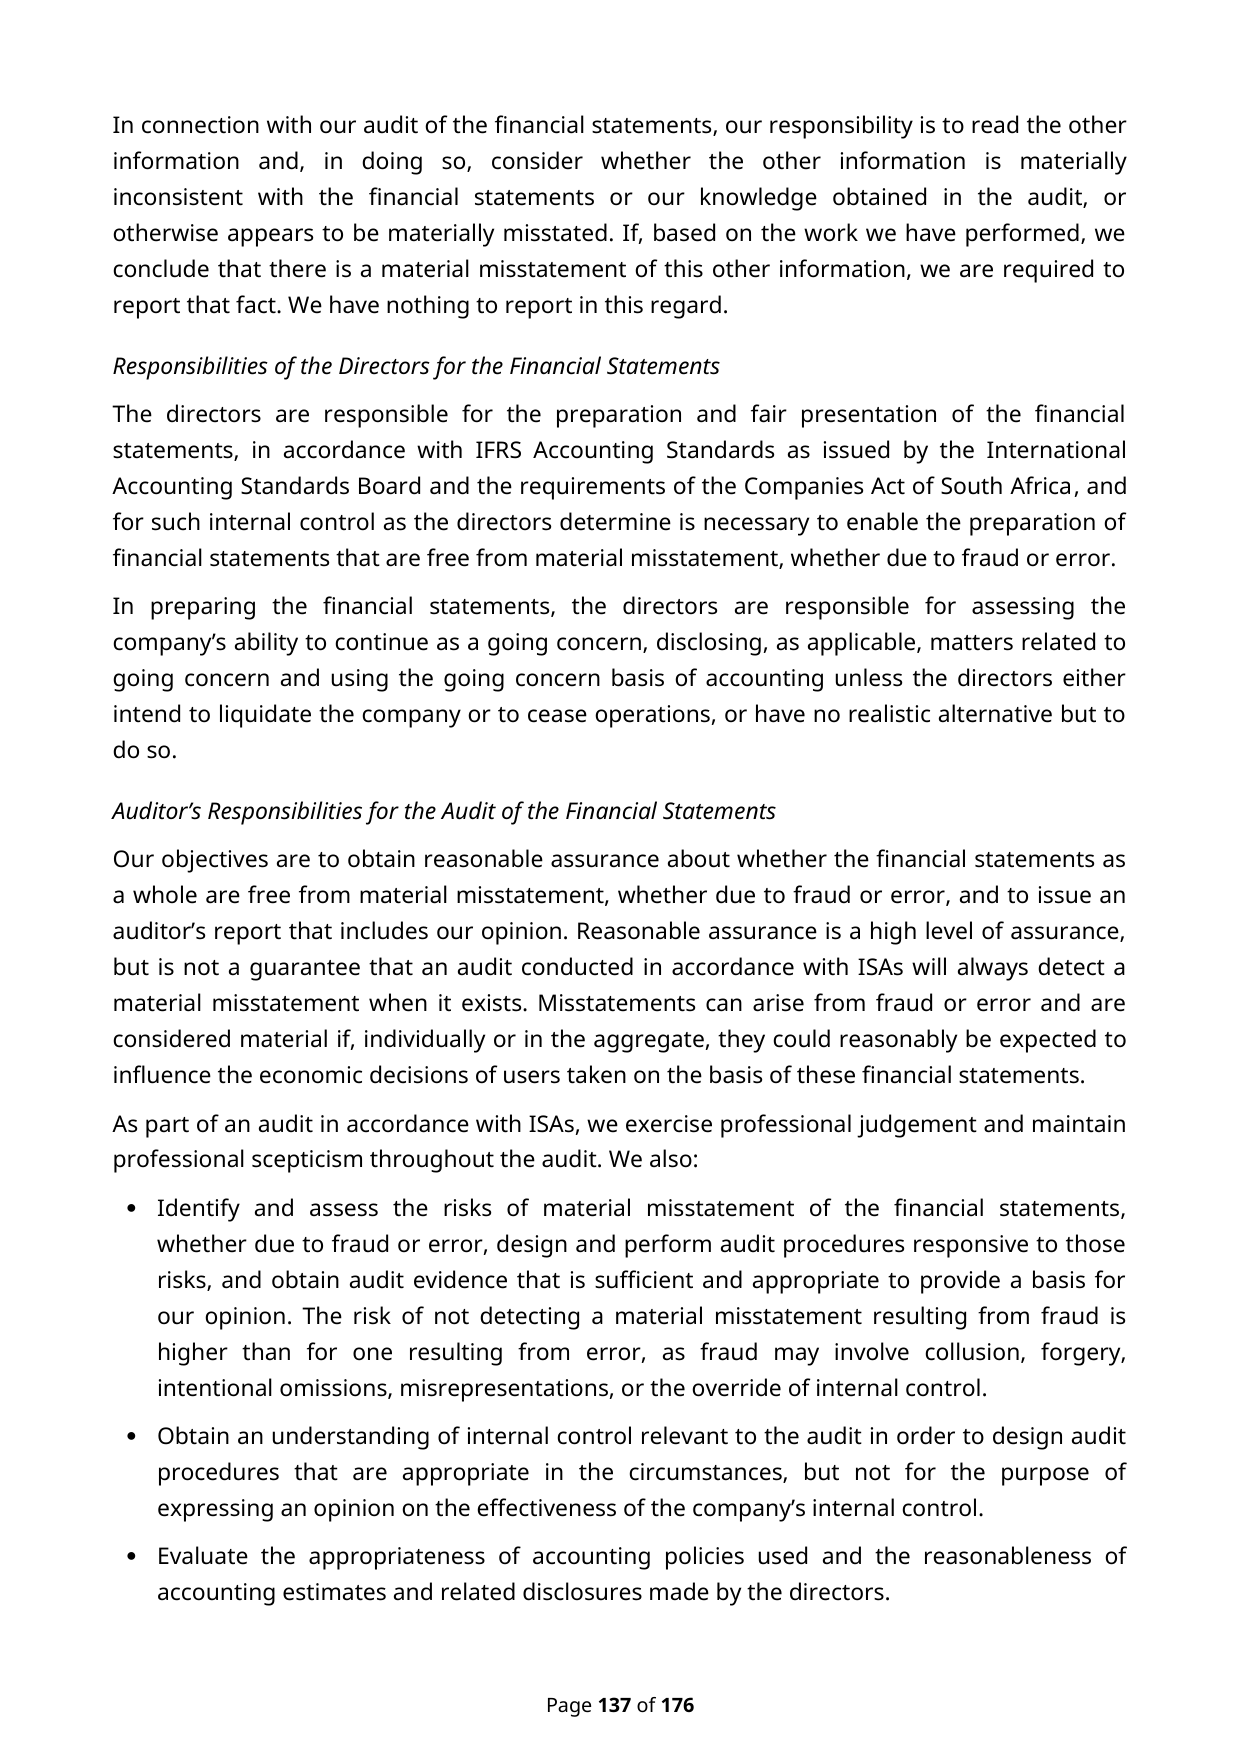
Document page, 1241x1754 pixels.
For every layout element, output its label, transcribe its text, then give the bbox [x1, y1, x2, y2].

list Obtain an understanding of internal control relevant to the audit in order to design audit procedures that are appropriate in the circumstances, but not for the purpose of expressing an opinion on the effectiveness of the company’s internal control. [127, 1420, 1128, 1523]
text Our objectives are to obtain reasonable assurance about whether the financial statements as a whole are free from material misstatement, whether due to fraud or error, and to issue an auditor’s report that includes our opinion. Reasonable assurance is a high level of assurance, but is not a guarantee that an audit conducted in accordance with ISAs will always detect a material misstatement when it exists. Misstatements can arise from fraud or error and are considered material if, individually or in the aggregate, they could reasonably be expected to influence the economic decisions of users taken on the basis of these financial statements. [112, 843, 1128, 1090]
text In preparing the financial statements, the directors are responsible for assessing the company’s ability to continue as a going concern, disclosing, as applicable, matters related to going concern and using the going concern basis of accounting unless the directors either intend to liquidate the company or to cease operations, or have no realistic alternative but to do so. [112, 590, 1128, 765]
text In connection with our audit of the financial statements, our responsibility is to read the other information and, in doing so, consider whether the other information is materially inconsistent with the financial statements or our knowledge obtained in the audit, or otherwise appears to be materially misstated. If, based on the work we have performed, we conclude that there is a material misstatement of this other information, we are required to report that fact. We have nothing to report in this regard. [112, 109, 1128, 320]
text Auditor’s Responsibilities for the Audit of the Financial Statements [112, 795, 1054, 826]
text Responsibilities of the Directors for the Financial Statements [112, 350, 1128, 381]
list Identify and assess the risks of material misstatement of the financial statements, whether due to fraud or error, design and perform audit procedures responsive to those risks, and obtain audit evidence that is sufficient and appropriate to provide a basis for our opinion. The risk of not detecting a material misstatement resulting from fraud is higher than for one resulting from error, as fraud may involve collusion, forgery, intentional omissions, misrepresentations, or the override of internal control. [127, 1192, 1128, 1403]
text The directors are responsible for the preparation and fair presentation of the financial statements, in accordance with IFRS Accounting Standards as issued by the International Accounting Standards Board and the requirements of the Companies Act of South Africa, and for such internal control as the directors determine is necessary to enable the preparation of financial statements that are free from material misstatement, whether due to fraud or error. [112, 398, 1128, 573]
list Evaluate the appropriateness of accounting policies used and the reasonableness of accounting estimates and related disclosures made by the directors. [127, 1540, 1128, 1607]
text As part of an audit in accordance with ISAs, we exercise professional judgement and maintain professional scepticism throughout the audit. We also: [112, 1107, 1128, 1175]
